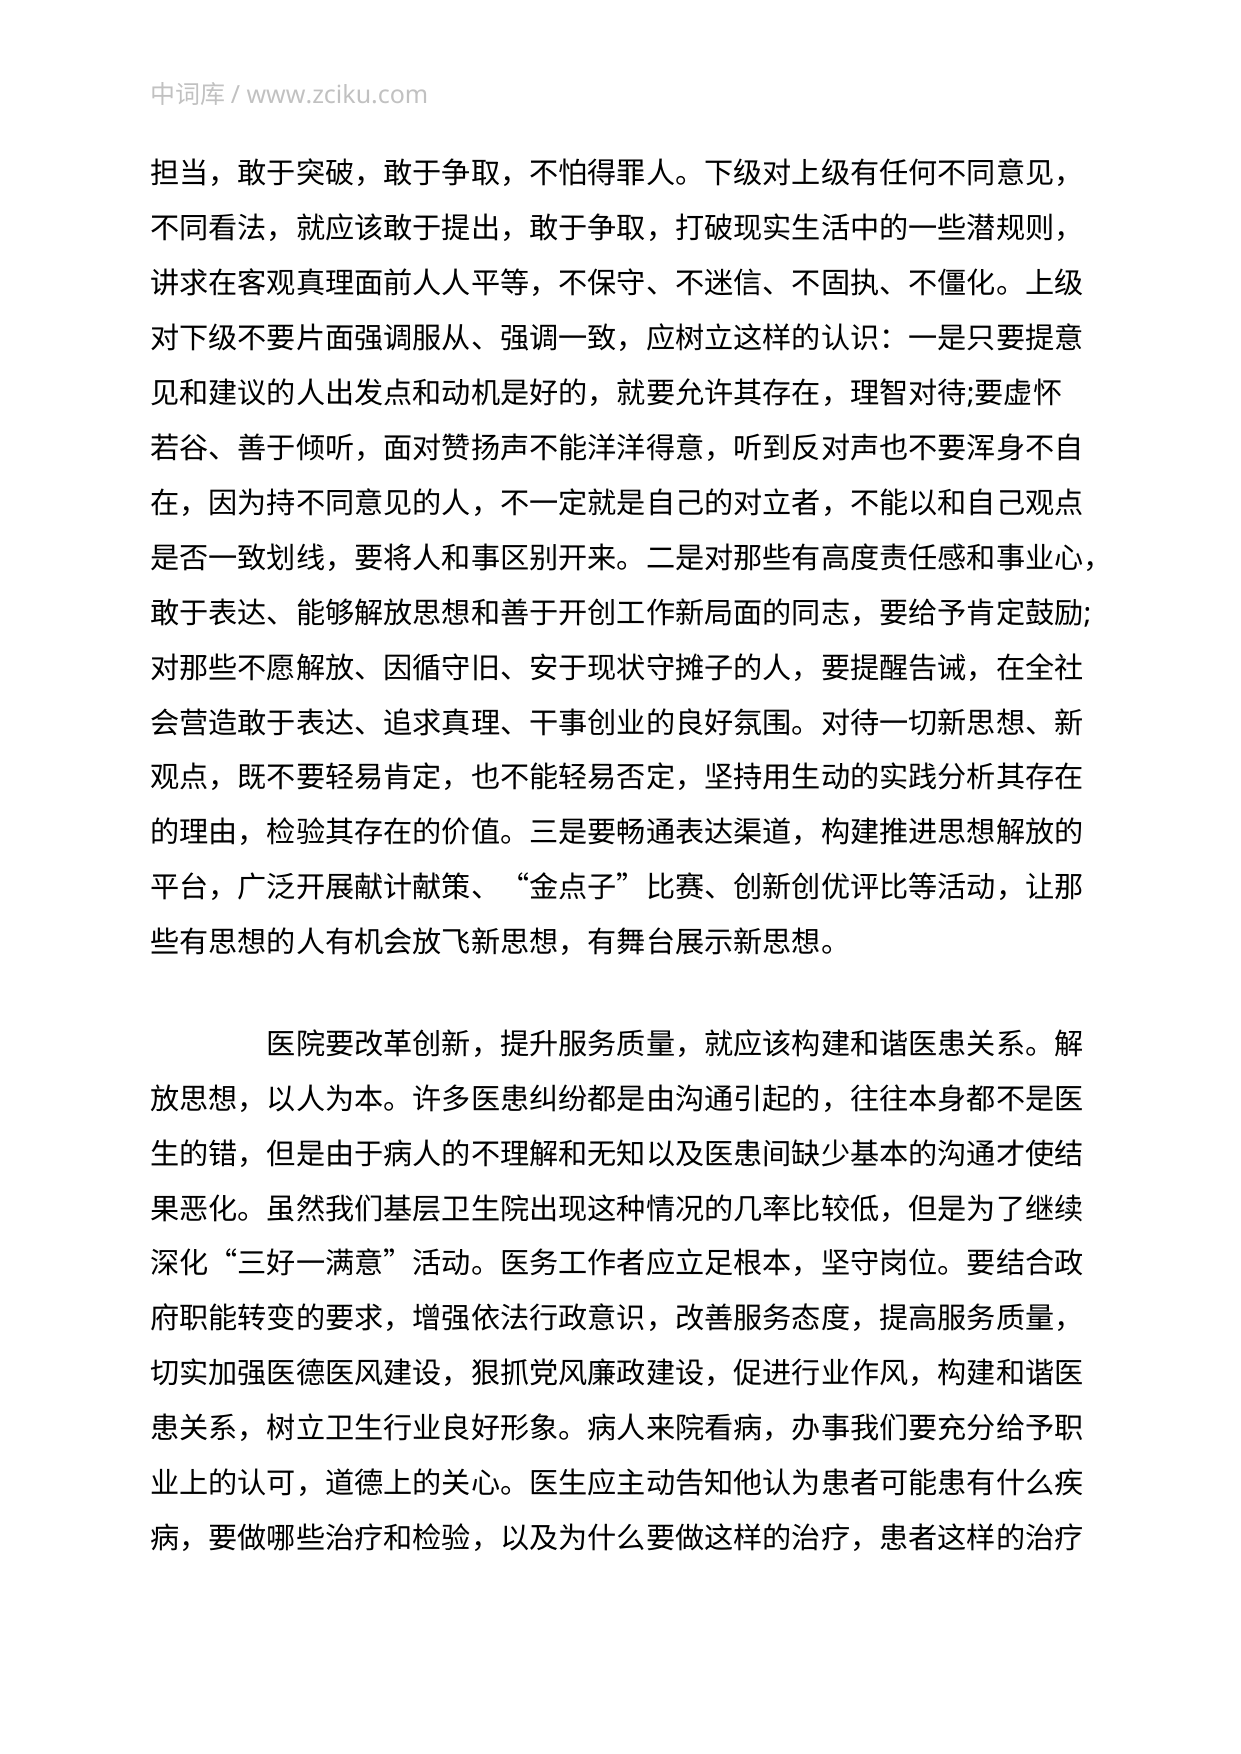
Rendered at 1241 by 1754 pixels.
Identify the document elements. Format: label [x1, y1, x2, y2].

text [150, 150, 1090, 961]
text [150, 1021, 1090, 1557]
